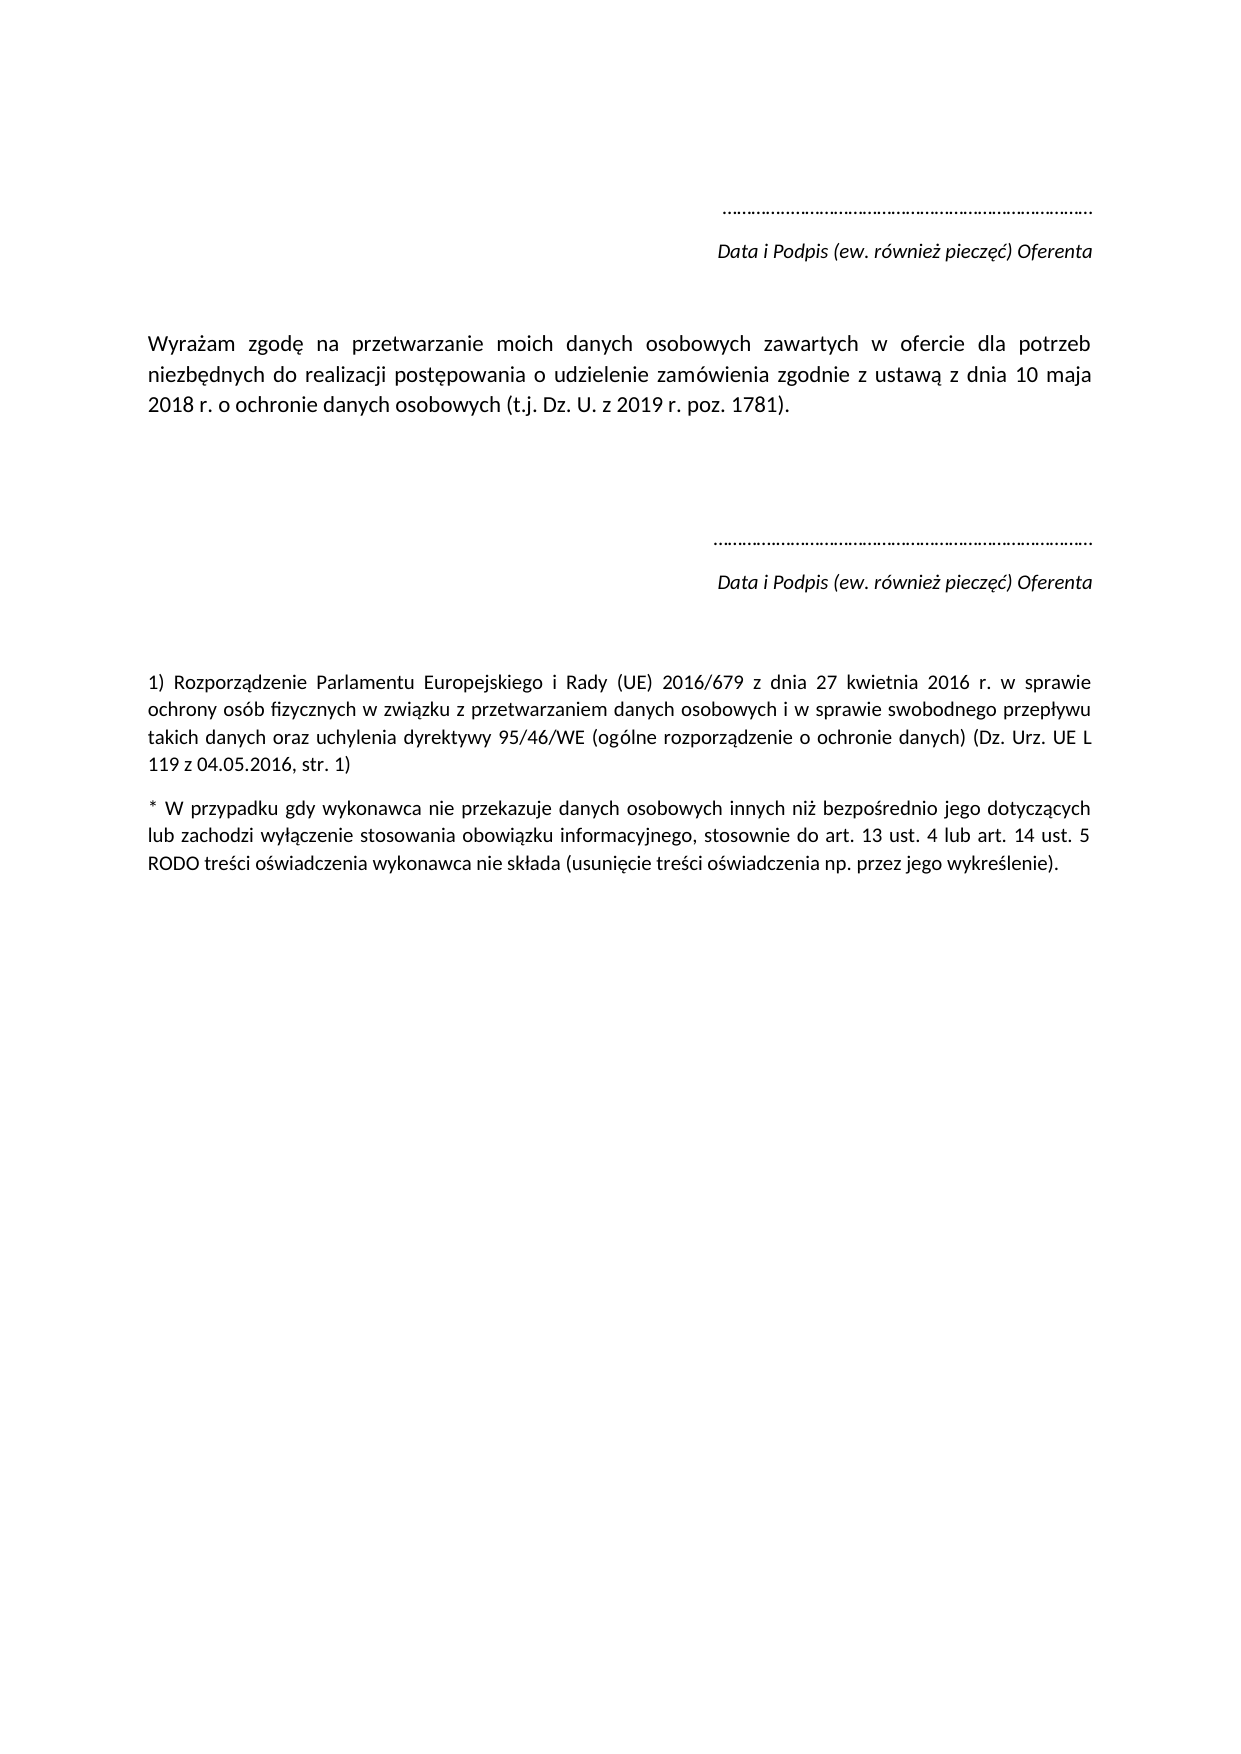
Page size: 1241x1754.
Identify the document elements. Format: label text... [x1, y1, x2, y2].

text Data i Podpis (ew. również pieczęć) Oferenta [148, 569, 1093, 594]
text * W przypadku gdy wykonawca nie przekazuje danych osobowych innych niż bezpośrednio jego dotyczących lub zachodzi wyłączenie stosowania obowiązku informacyjnego, stosownie do art. 13 ust. 4 lub art. 14 ust. 5 RODO treści oświadczenia wykonawca nie składa (usunięcie treści oświadczenia np. przez jego wykreślenie). [148, 795, 1093, 876]
text …………..……………………………………………………… [148, 194, 1093, 220]
text 1) Rozporządzenie Parlamentu Europejskiego i Rady (UE) 2016/679 z dnia 27 kwietnia 2016 r. w sprawie ochrony osób fizycznych w związku z przetwarzaniem danych osobowych i w sprawie swobodnego przepływu takich danych oraz uchylenia dyrektywy 95/46/WE (ogólne rozporządzenie o ochronie danych) (Dz. Urz. UE L 119 z 04.05.2016, str. 1) [148, 669, 1093, 777]
text Data i Podpis (ew. również pieczęć) Oferenta [148, 238, 1093, 264]
text Wyrażam zgodę na przetwarzanie moich danych osobowych zawartych w ofercie dla potrzeb niezbędnych do realizacji postępowania o udzielenie zamówienia zgodnie z ustawą z dnia 10 maja 2018 r. o ochronie danych osobowych (t.j. Dz. U. z 2019 r. poz. 1781). [148, 329, 1093, 418]
text ………….………………………………………………………… [148, 525, 1093, 550]
